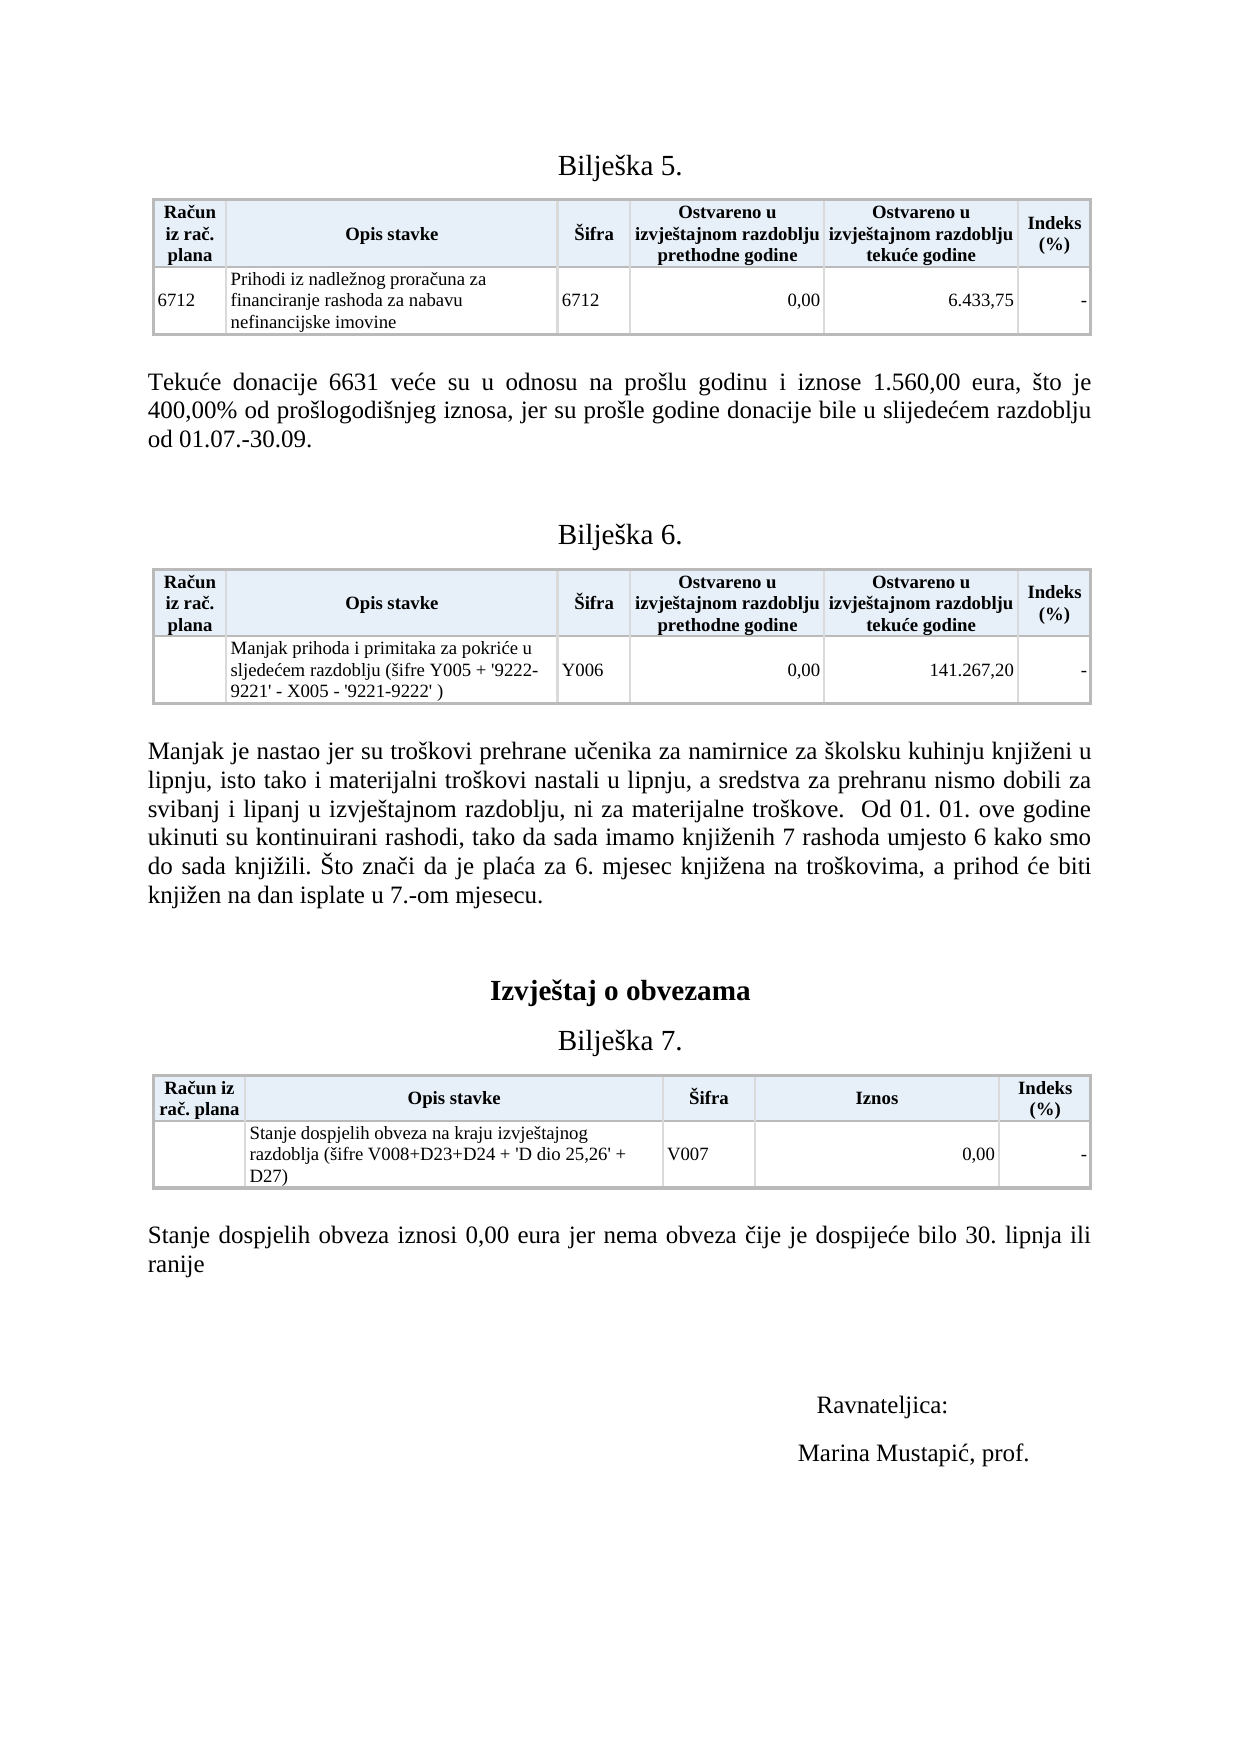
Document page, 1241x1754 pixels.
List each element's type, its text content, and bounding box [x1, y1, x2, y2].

table_cell 6.433,75 [825, 268, 1017, 332]
table_header Račun iz rač. plana [155, 1077, 244, 1120]
table_header Opis stavke [246, 1077, 662, 1120]
text Marina Mustapić, prof. [148, 1438, 1093, 1467]
table_cell Prihodi iz nadležnog proračuna za financiranje rashoda za nabavu nefinancijske imovine [227, 268, 556, 332]
table_cell [155, 1122, 244, 1186]
table_cell 0,00 [631, 637, 823, 702]
table_cell - [1000, 1122, 1089, 1186]
table_cell V007 [664, 1122, 754, 1186]
table_header Iznos [756, 1077, 998, 1120]
table_header Indeks (%) [1000, 1077, 1089, 1120]
table_cell - [1019, 637, 1089, 702]
table_header Šifra [559, 571, 629, 635]
table_header Račun iz rač. plana [155, 571, 225, 635]
table_cell 0,00 [631, 268, 823, 332]
table_cell 141.267,20 [825, 637, 1017, 702]
table_header Indeks (%) [1019, 571, 1089, 635]
text Ravnateljica: [148, 1390, 1093, 1419]
text Bilješka 7. [148, 1023, 1093, 1057]
text Bilješka 5. [148, 148, 1093, 181]
table_cell 6712 [559, 268, 629, 332]
table_header Ostvareno u izvještajnom razdoblju prethodne godine [631, 571, 823, 635]
table_header Ostvareno u izvještajnom razdoblju prethodne godine [631, 201, 823, 266]
table_cell Stanje dospjelih obveza na kraju izvještajnog razdoblja (šifre V008+D23+D24 + 'D dio 25,26' + D27) [246, 1122, 662, 1186]
table_header Opis stavke [227, 201, 556, 266]
table_header Ostvareno u izvještajnom razdoblju tekuće godine [825, 571, 1017, 635]
table_cell 6712 [155, 268, 225, 332]
table_header Račun iz rač. plana [155, 201, 225, 266]
table_cell Y006 [559, 637, 629, 702]
table_header Indeks (%) [1019, 201, 1089, 266]
table_cell [155, 637, 225, 702]
text Izvještaj o obvezama [148, 973, 1093, 1007]
table_header Ostvareno u izvještajnom razdoblju tekuće godine [825, 201, 1017, 266]
text Manjak je nastao jer su troškovi prehrane učenika za namirnice za školsku kuhinju knjiženi u lipnju, isto tako i materijalni troškovi nastali u lipnju, a sredstva za prehranu nismo dobili za svibanj i lipanj u izvještajnom razdoblju, ni za materijalne troškove. Od 01. 01. ove godine ukinuti su kontinuirani rashodi, tako da sada imamo knjiženih 7 rashoda umjesto 6 kako smo do sada knjižili. Što znači da je plaća za 6. mjesec knjižena na troškovima, a prihod će biti knjižen na dan isplate u 7.-om mjesecu. [148, 736, 1093, 909]
table_header Opis stavke [227, 571, 556, 635]
text Stanje dospjelih obveza iznosi 0,00 eura jer nema obveza čije je dospijeće bilo 30. lipnja ili ranije [148, 1221, 1093, 1278]
table_cell - [1019, 268, 1089, 332]
table_cell 0,00 [756, 1122, 998, 1186]
table_header Šifra [664, 1077, 754, 1120]
table_header Šifra [559, 201, 629, 266]
table_cell Manjak prihoda i primitaka za pokriće u sljedećem razdoblju (šifre Y005 + '9222-9221' - X005 - '9221-9222' ) [227, 637, 556, 702]
text Bilješka 6. [148, 517, 1093, 551]
